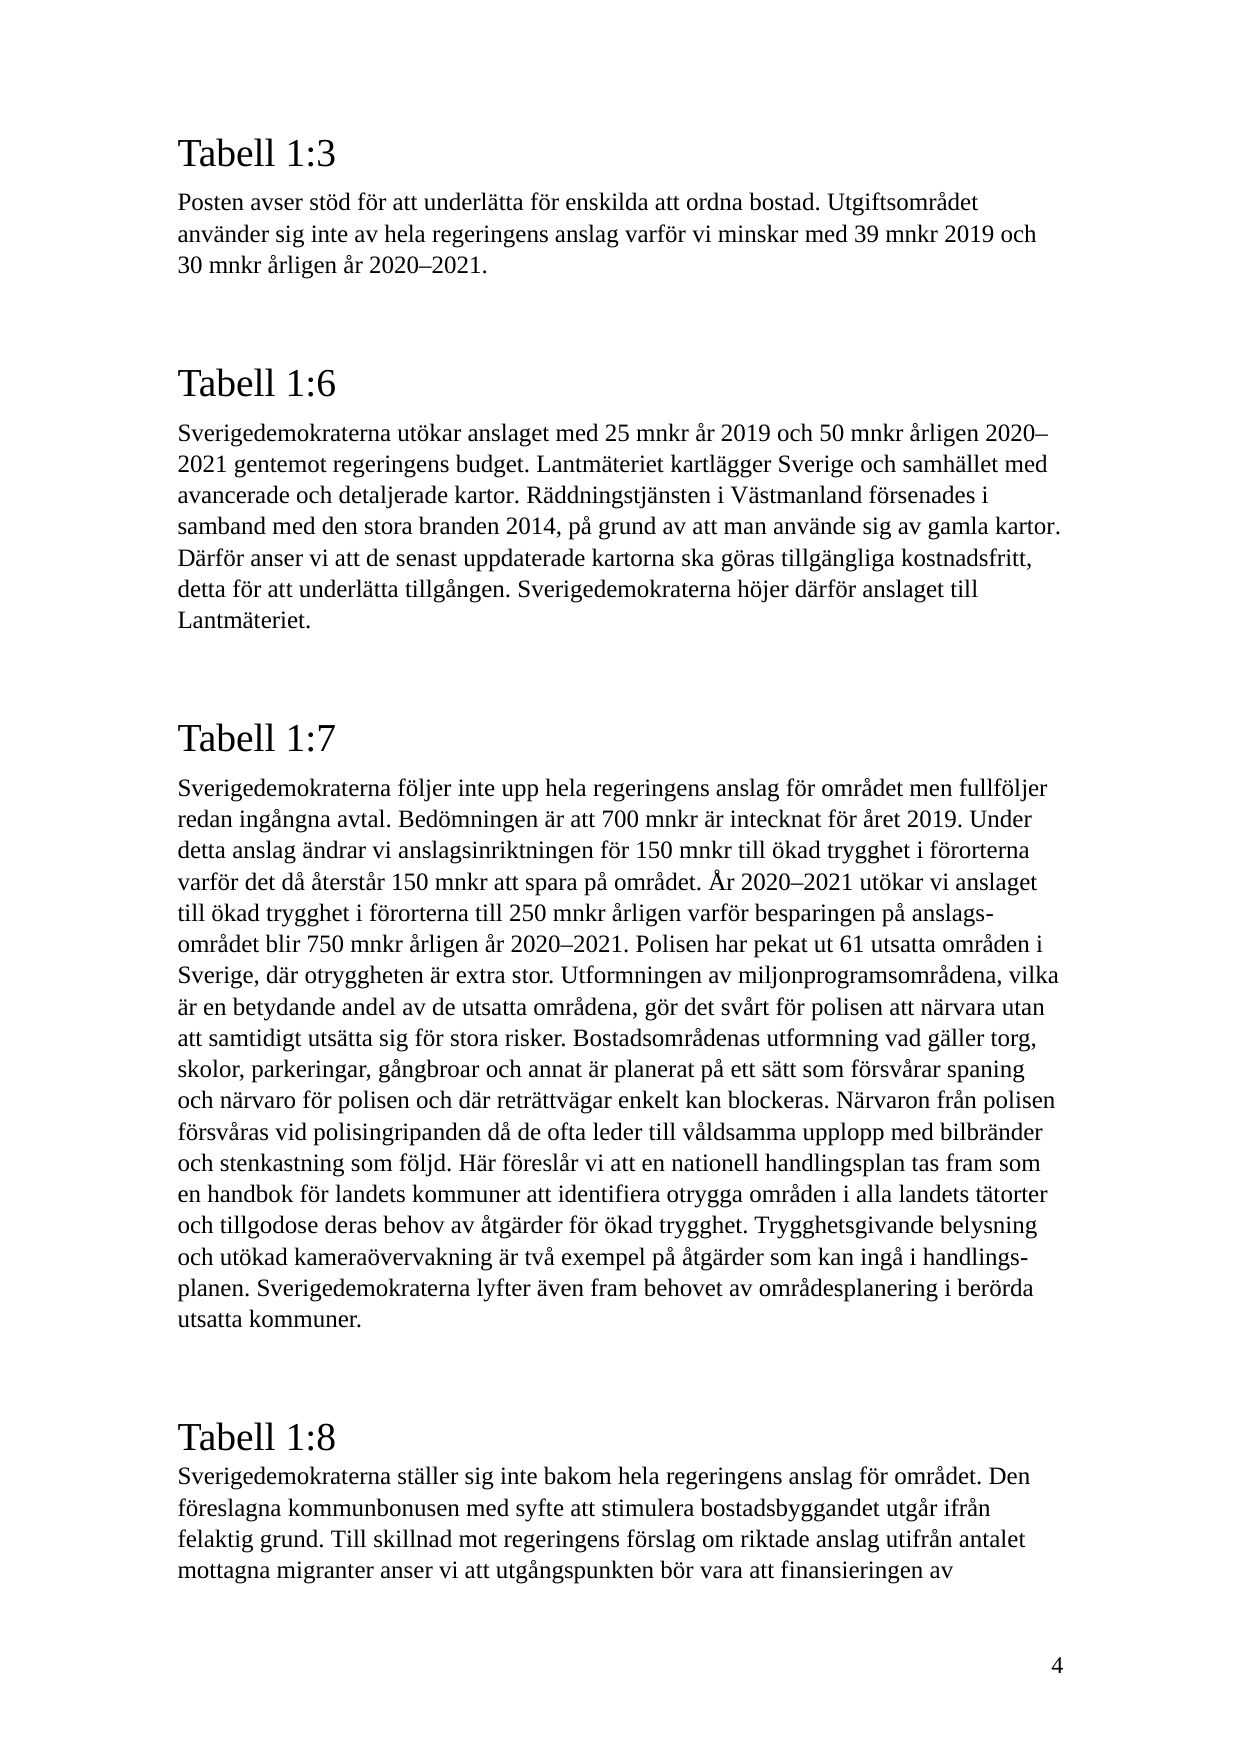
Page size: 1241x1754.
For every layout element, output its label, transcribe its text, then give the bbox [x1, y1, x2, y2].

subtitle Tabell 1:3 [177, 134, 1063, 174]
text Sverigedemokraterna utökar anslaget med 25 mnkr år 2019 och 50 mnkr årligen 2020–2021 gentemot regeringens budget. Lantmäteriet kartlägger Sverige och samhället med avancerade och detaljerade kartor. Räddningstjänsten i Västmanland försenades i samband med den stora branden 2014, på grund av att man använde sig av gamla kartor. Därför anser vi att de senast uppdaterade kartorna ska göras tillgängliga kostnadsfritt, detta för att underlätta tillgången. Sverigedemokraterna höjer därför anslaget till Lantmäteriet. [177, 415, 1063, 634]
subtitle Tabell 1:7 [177, 719, 1063, 760]
text Posten avser stöd för att underlätta för enskilda att ordna bostad. Utgiftsområdet använder sig inte av hela regeringens anslag varför vi minskar med 39 mnkr 2019 och 30 mnkr årligen år 2020–2021. [177, 185, 1063, 279]
subtitle Tabell 1:8 [177, 1418, 1063, 1459]
subtitle Tabell 1:6 [177, 364, 1063, 405]
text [177, 1459, 1063, 1584]
text Sverigedemokraterna följer inte upp hela regeringens anslag för området men fullföljer redan ingångna avtal. Bedömningen är att 700 mnkr är intecknat för året 2019. Under detta anslag ändrar vi anslagsinriktningen för 150 mnkr till ökad trygghet i förorterna varför det då återstår 150 mnkr att spara på området. År 2020–2021 utökar vi anslaget till ökad trygghet i förorterna till 250 mnkr årligen varför besparingen på anslagsområdet blir 750 mnkr årligen år 2020–2021. Polisen har pekat ut 61 utsatta områden i Sverige, där otryggheten är extra stor. Utformningen av miljonprogramsområdena, vilka är en betydande andel av de utsatta områdena, gör det svårt för polisen att närvara utan att samtidigt utsätta sig för stora risker. Bostadsområdenas utformning vad gäller torg, skolor, parkeringar, gångbroar och annat är planerat på ett sätt som försvårar spaning och närvaro för polisen och där reträttvägar enkelt kan blockeras. Närvaron från polisen försvåras vid polisingripanden då de ofta leder till våldsamma upplopp med bilbränder och stenkastning som följd. Här föreslår vi att en nationell handlingsplan tas fram som en handbok för landets kommuner att identifiera otrygga områden i alla landets tätorter och tillgodose deras behov av åtgärder för ökad trygghet. Trygghetsgivande belysning och utökad kameraövervakning är två exempel på åtgärder som kan ingå i handlingsplanen. Sverigedemokraterna lyfter även fram behovet av områdesplanering i berörda utsatta kommuner. [177, 770, 1063, 1333]
